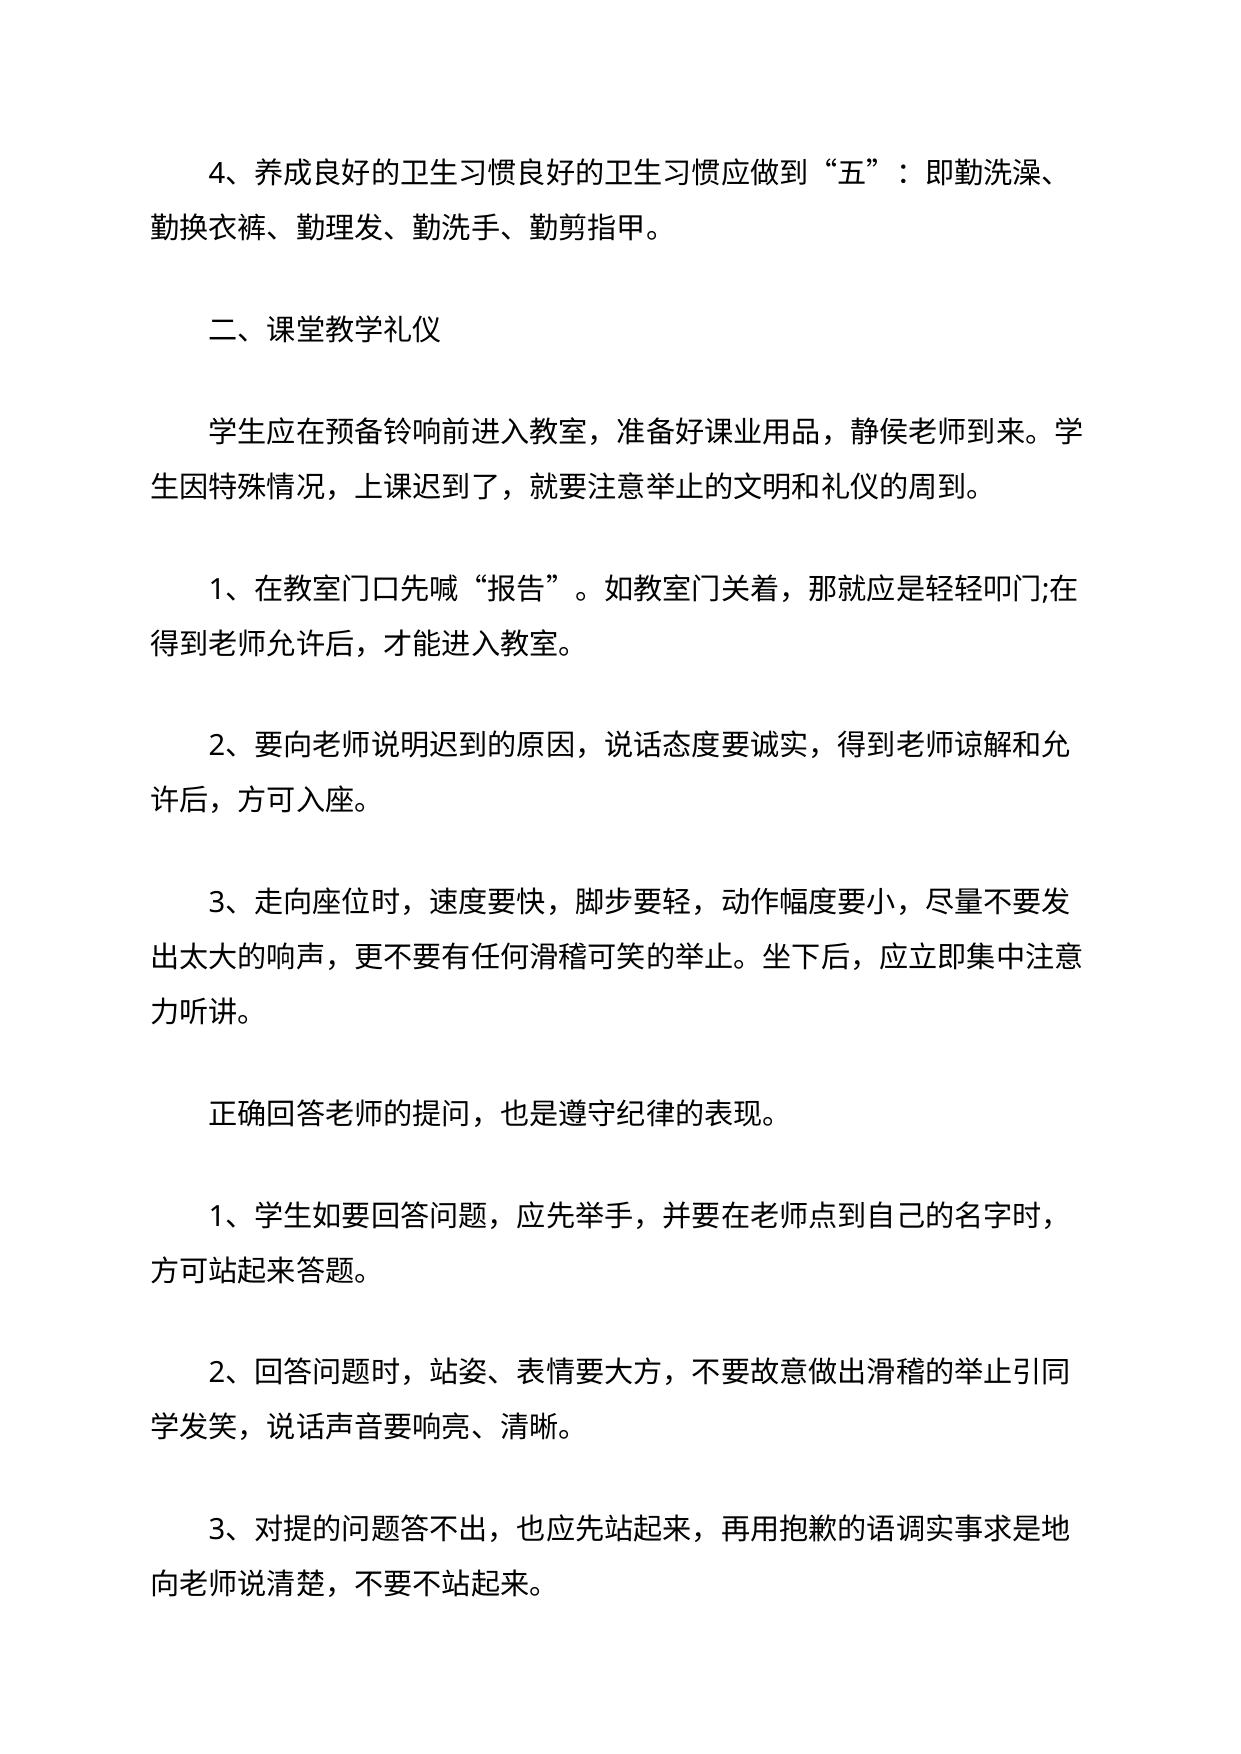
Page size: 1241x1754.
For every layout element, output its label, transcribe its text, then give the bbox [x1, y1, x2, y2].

text 学生应在预备铃响前进入教室，准备好课业用品，静侯老师到来。学生因特殊情况，上课迟到了，就要注意举止的文明和礼仪的周到。 [150, 408, 1090, 506]
text 3、走向座位时，速度要快，脚步要轻，动作幅度要小，尽量不要发出太大的响声，更不要有任何滑稽可笑的举止。坐下后，应立即集中注意力听讲。 [150, 879, 1090, 1031]
text 1、学生如要回答问题，应先举手，并要在老师点到自己的名字时，方可站起来答题。 [150, 1192, 1090, 1289]
text 2、要向老师说明迟到的原因，说话态度要诚实，得到老师谅解和允许后，方可入座。 [150, 722, 1090, 819]
text 1、在教室门口先喊“报告”。如教室门关着，那就应是轻轻叩门;在得到老师允许后，才能进入教室。 [150, 565, 1090, 662]
text 4、养成良好的卫生习惯良好的卫生习惯应做到“五”：即勤洗澡、勤换衣裤、勤理发、勤洗手、勤剪指甲。 [150, 150, 1090, 247]
text 2、回答问题时，站姿、表情要大方，不要故意做出滑稽的举止引同学发笑，说话声音要响亮、清晰。 [150, 1349, 1090, 1446]
text 正确回答老师的提问，也是遵守纪律的表现。 [150, 1090, 1090, 1133]
text 二、课堂教学礼仪 [150, 307, 1090, 349]
text 3、对提的问题答不出，也应先站起来，再用抱歉的语调实事求是地向老师说清楚，不要不站起来。 [150, 1506, 1090, 1603]
